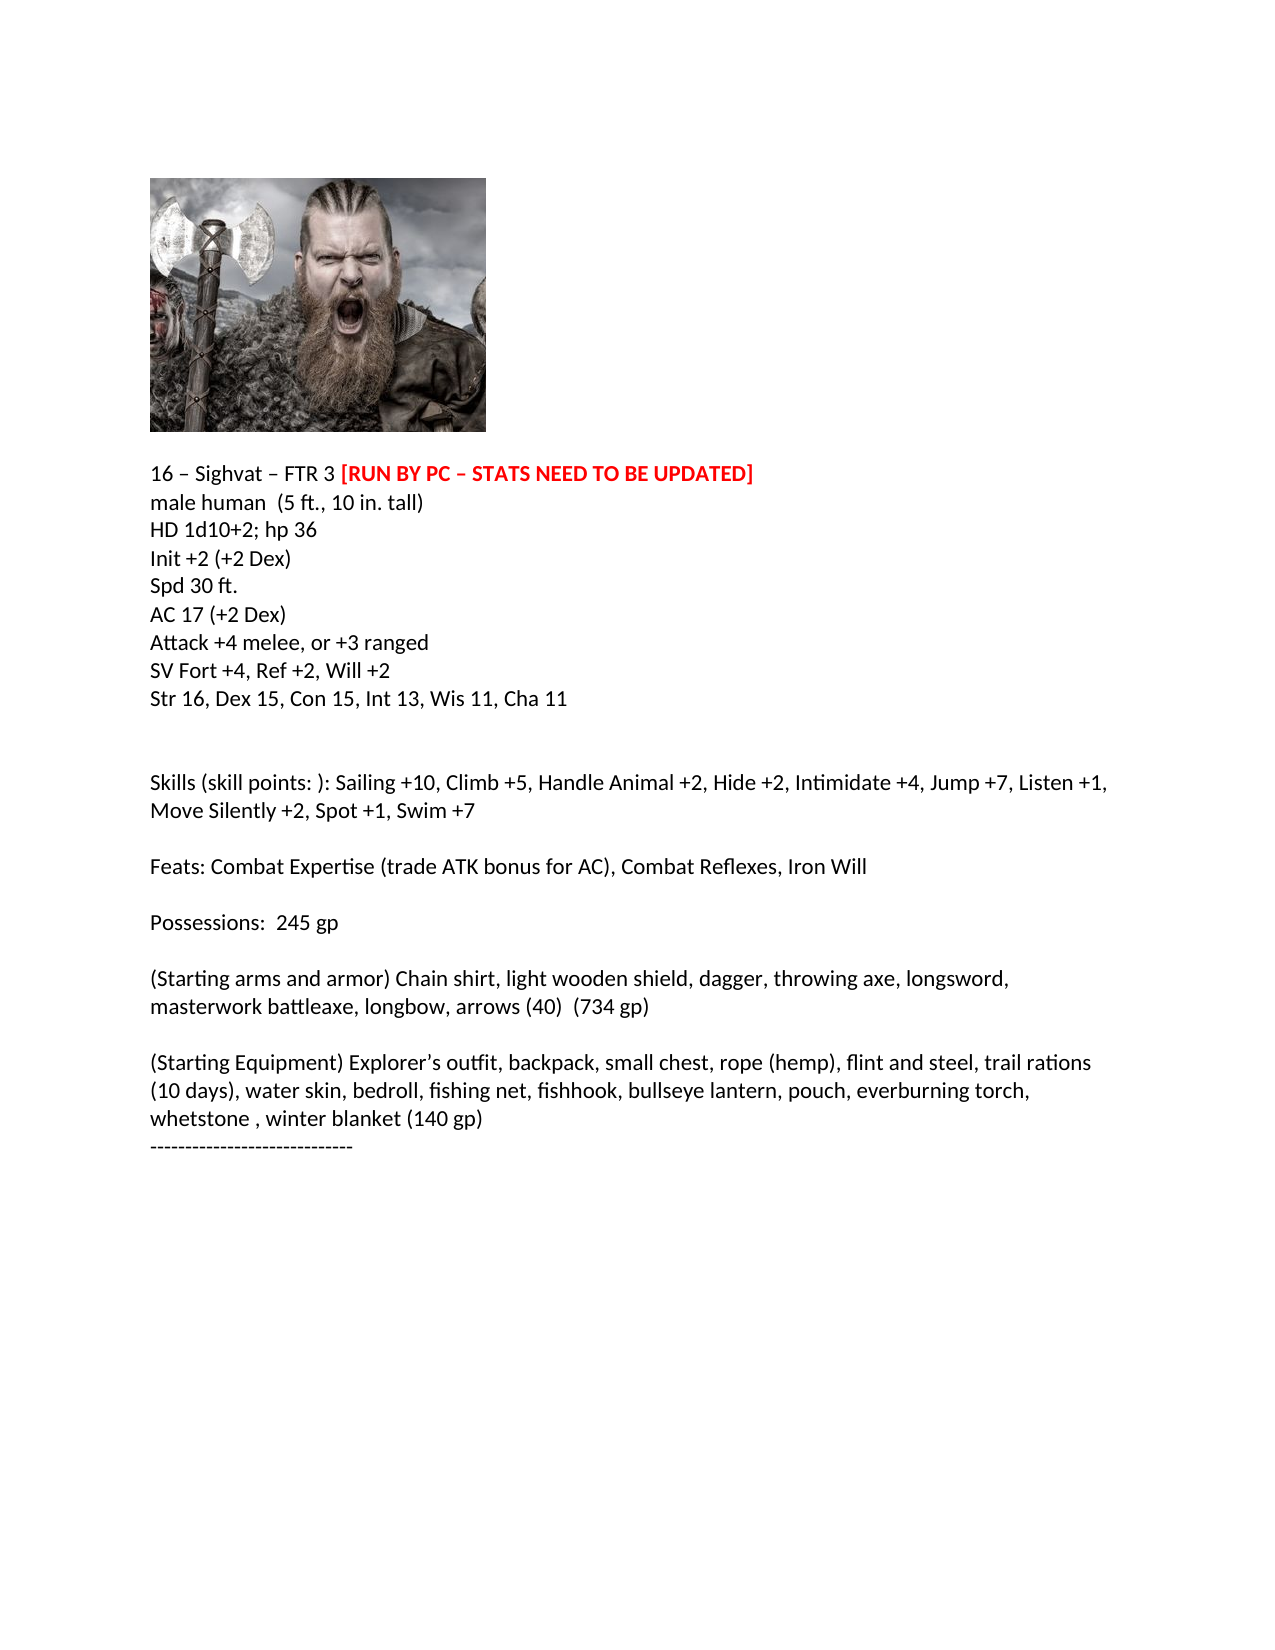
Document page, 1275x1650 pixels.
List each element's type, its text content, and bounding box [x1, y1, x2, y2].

text (Starting arms and armor) Chain shirt, light wooden shield, dagger, throwing axe, longsword, masterwork battleaxe, longbow, arrows (40) (734 gp) [150, 964, 1125, 1020]
text 16 – Sighvat – FTR 3 [RUN BY PC – STATS NEED TO BE UPDATED] [150, 459, 1125, 488]
text male human (5 ft., 10 in. tall) [150, 488, 1125, 516]
text Skills (skill points: ): Sailing +10, Climb +5, Handle Animal +2, Hide +2, Intimidate +4, Jump +7, Listen +1, Move Silently +2, Spot +1, Swim +7 [150, 768, 1125, 824]
text AC 17 (+2 Dex) [150, 600, 1125, 628]
text Spd 30 ft. [150, 572, 1125, 600]
text Str 16, Dex 15, Con 15, Int 13, Wis 11, Cha 11 [150, 684, 1125, 712]
text ----------------------------- [150, 1132, 1125, 1160]
text Possessions: 245 gp [150, 908, 1125, 936]
text SV Fort +4, Ref +2, Will +2 [150, 656, 1125, 684]
text (Starting Equipment) Explorer’s outfit, backpack, small chest, rope (hemp), flint and steel, trail rations (10 days), water skin, bedroll, fishing net, fishhook, bullseye lantern, pouch, everburning torch, whetstone , winter blanket (140 gp) [150, 1048, 1125, 1132]
text Init +2 (+2 Dex) [150, 544, 1125, 572]
text Attack +4 melee, or +3 ranged [150, 628, 1125, 656]
text HD 1d10+2; hp 36 [150, 516, 1125, 544]
picture [150, 178, 486, 432]
text Feats: Combat Expertise (trade ATK bonus for AC), Combat Reflexes, Iron Will [150, 852, 1125, 880]
